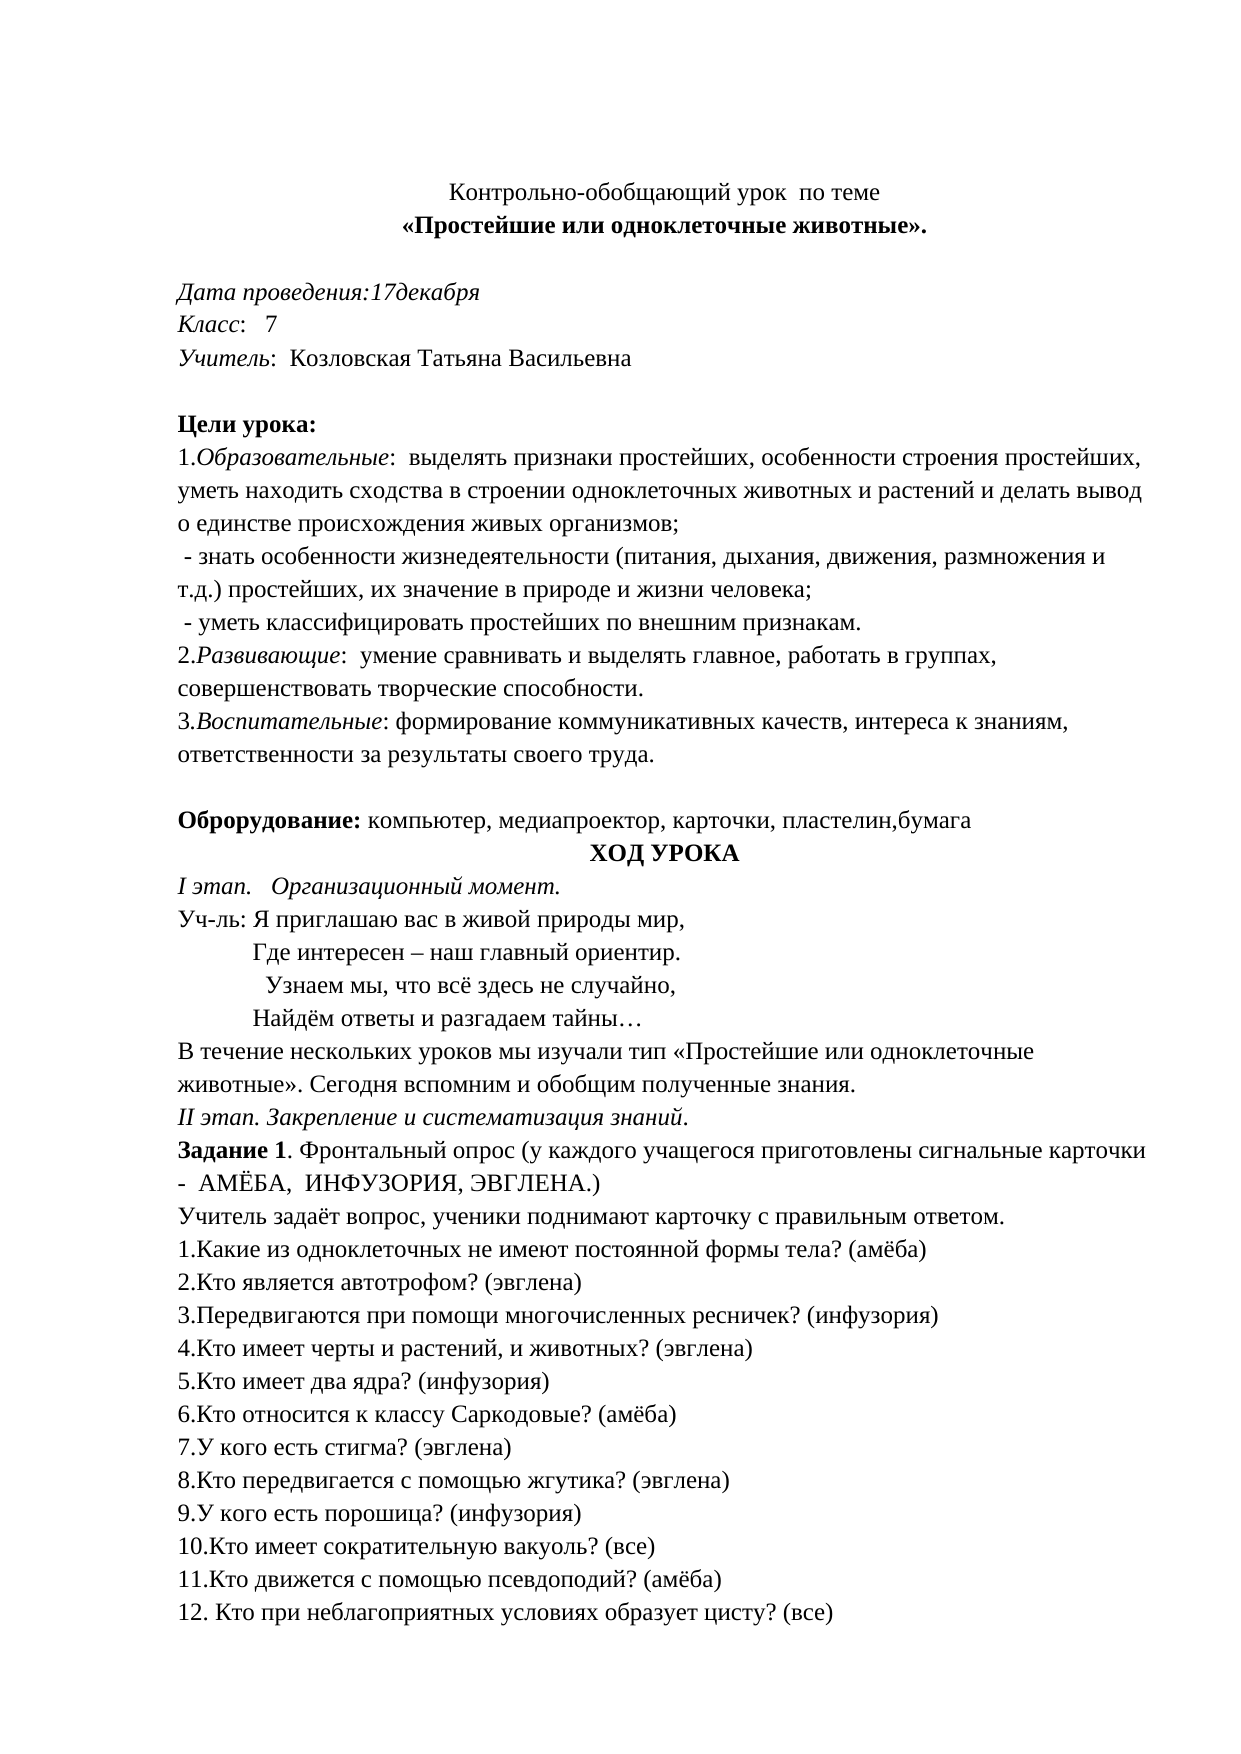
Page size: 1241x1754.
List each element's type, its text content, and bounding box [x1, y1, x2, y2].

text 2.Кто является автотрофом? (эвглена) [177, 1267, 1152, 1296]
text 5.Кто имеет два ядра? (инфузория) [177, 1366, 1152, 1395]
text Учитель: Козловская Татьяна Васильевна [177, 343, 1152, 371]
text Задание 1. Фронтальный опрос (у каждого учащегося приготовлены сигнальные карточки - АМЁБА, ИНФУЗОРИЯ, ЭВГЛЕНА.) [177, 1135, 1152, 1197]
text Цели урока: [177, 409, 1152, 437]
text 3.Воспитательные: формирование коммуникативных качеств, интереса к знаниям, ответственности за результаты своего труда. [177, 706, 1152, 768]
text 12. Кто при неблагоприятных условиях образует цисту? (все) [177, 1597, 1152, 1626]
text Контрольно-обобщающий урок по теме [177, 177, 1152, 206]
text 1.Какие из одноклеточных не имеют постоянной формы тела? (амёба) [177, 1234, 1152, 1263]
text - знать особенности жизнедеятельности (питания, дыхания, движения, размножения и т.д.) простейших, их значение в природе и жизни человека; [177, 541, 1152, 602]
text В течение нескольких уроков мы изучали тип «Простейшие или одноклеточные животные». Сегодня вспомним и обобщим полученные знания. [177, 1036, 1152, 1098]
text I этап. Организационный момент. [177, 871, 1152, 900]
text 1.Образовательные: выделять признаки простейших, особенности строения простейших, уметь находить сходства в строении одноклеточных животных и растений и делать вывод о единстве происхождения живых организмов; [177, 442, 1152, 536]
text Узнаем мы, что всё здесь не случайно, [177, 970, 1152, 999]
text 10.Кто имеет сократительную вакуоль? (все) [177, 1531, 1152, 1560]
text ХОД УРОКА [177, 838, 1152, 867]
text Найдём ответы и разгадаем тайны… [177, 1003, 1152, 1032]
text «Простейшие или одноклеточные животные». [177, 211, 1152, 239]
text Уч-ль: Я приглашаю вас в живой природы мир, [177, 904, 1152, 933]
text 7.У кого есть стигма? (эвглена) [177, 1432, 1152, 1461]
text 2.Развивающие: умение сравнивать и выделять главное, работать в группах, совершенствовать творческие способности. [177, 640, 1152, 702]
text Где интересен – наш главный ориентир. [177, 937, 1152, 966]
text 8.Кто передвигается с помощью жгутика? (эвглена) [177, 1465, 1152, 1494]
text Оброрудование: компьютер, медиапроектор, карточки, пластелин,бумага [177, 805, 1152, 834]
text 6.Кто относится к классу Саркодовые? (амёба) [177, 1399, 1152, 1428]
text Дата проведения:17декабря [177, 277, 1152, 305]
text II этап. Закрепление и систематизация знаний. [177, 1102, 1152, 1131]
text 4.Кто имеет черты и растений, и животных? (эвглена) [177, 1333, 1152, 1362]
text 9.У кого есть порошица? (инфузория) [177, 1498, 1152, 1527]
text 3.Передвигаются при помощи многочисленных ресничек? (инфузория) [177, 1300, 1152, 1329]
text Учитель задаёт вопрос, ученики поднимают карточку с правильным ответом. [177, 1201, 1152, 1230]
text - уметь классифицировать простейших по внешним признакам. [177, 607, 1152, 636]
text 11.Кто движется с помощью псевдоподий? (амёба) [177, 1564, 1152, 1593]
text Класс: 7 [177, 309, 1152, 338]
